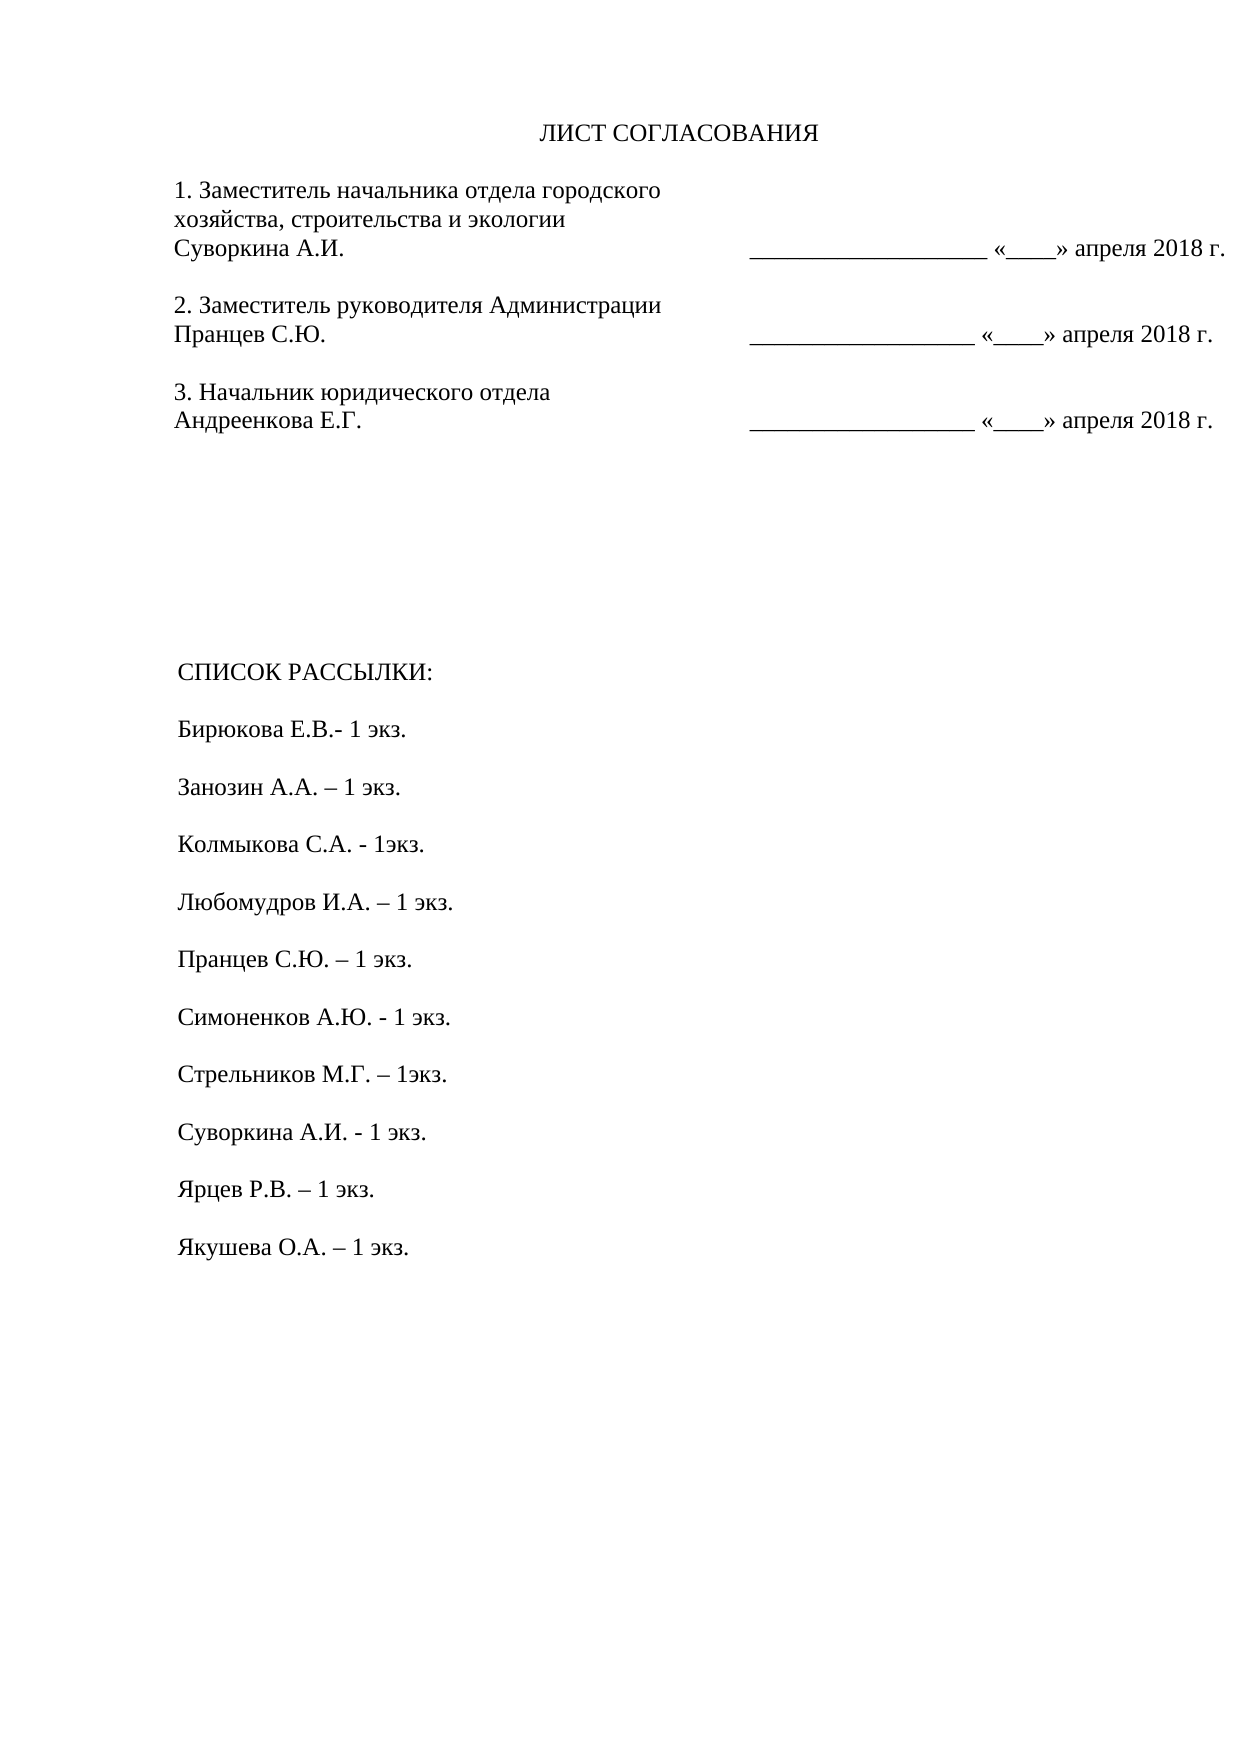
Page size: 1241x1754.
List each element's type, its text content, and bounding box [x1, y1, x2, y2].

text Любомудров И.А. – 1 экз. [177, 887, 1181, 916]
text Пранцев С.Ю. – 1 экз. [177, 944, 1181, 973]
text Суворкина А.И. - 1 экз. [177, 1117, 1181, 1146]
text Ярцев Р.В. – 1 экз. [177, 1174, 1181, 1203]
text ЛИСТ СОГЛАСОВАНИЯ [177, 118, 1181, 147]
text Симоненков А.Ю. - 1 экз. [177, 1002, 1181, 1031]
text Занозин А.А. – 1 экз. [177, 772, 1181, 801]
text Якушева О.А. – 1 экз. [177, 1232, 1181, 1261]
text СПИСОК РАССЫЛКИ: [177, 657, 1181, 686]
table_header 1. Заместитель начальника отдела городского хозяйства, строительства и экологии Суворкина А.И. 2. Заместитель руководителя Администрации Пранцев С.Ю. 3. Начальник юридического отдела Андреенкова Е.Г. [163, 176, 738, 549]
text Бирюкова Е.В.- 1 экз. [177, 714, 1181, 743]
table_header ___________________ «____» апреля 2018 г. __________________ «____» апреля 2018 г. __________________ «____» апреля 2018 г. [738, 176, 1237, 549]
text Колмыкова С.А. - 1экз. [177, 829, 1181, 858]
text Стрельников М.Г. – 1экз. [177, 1059, 1181, 1088]
